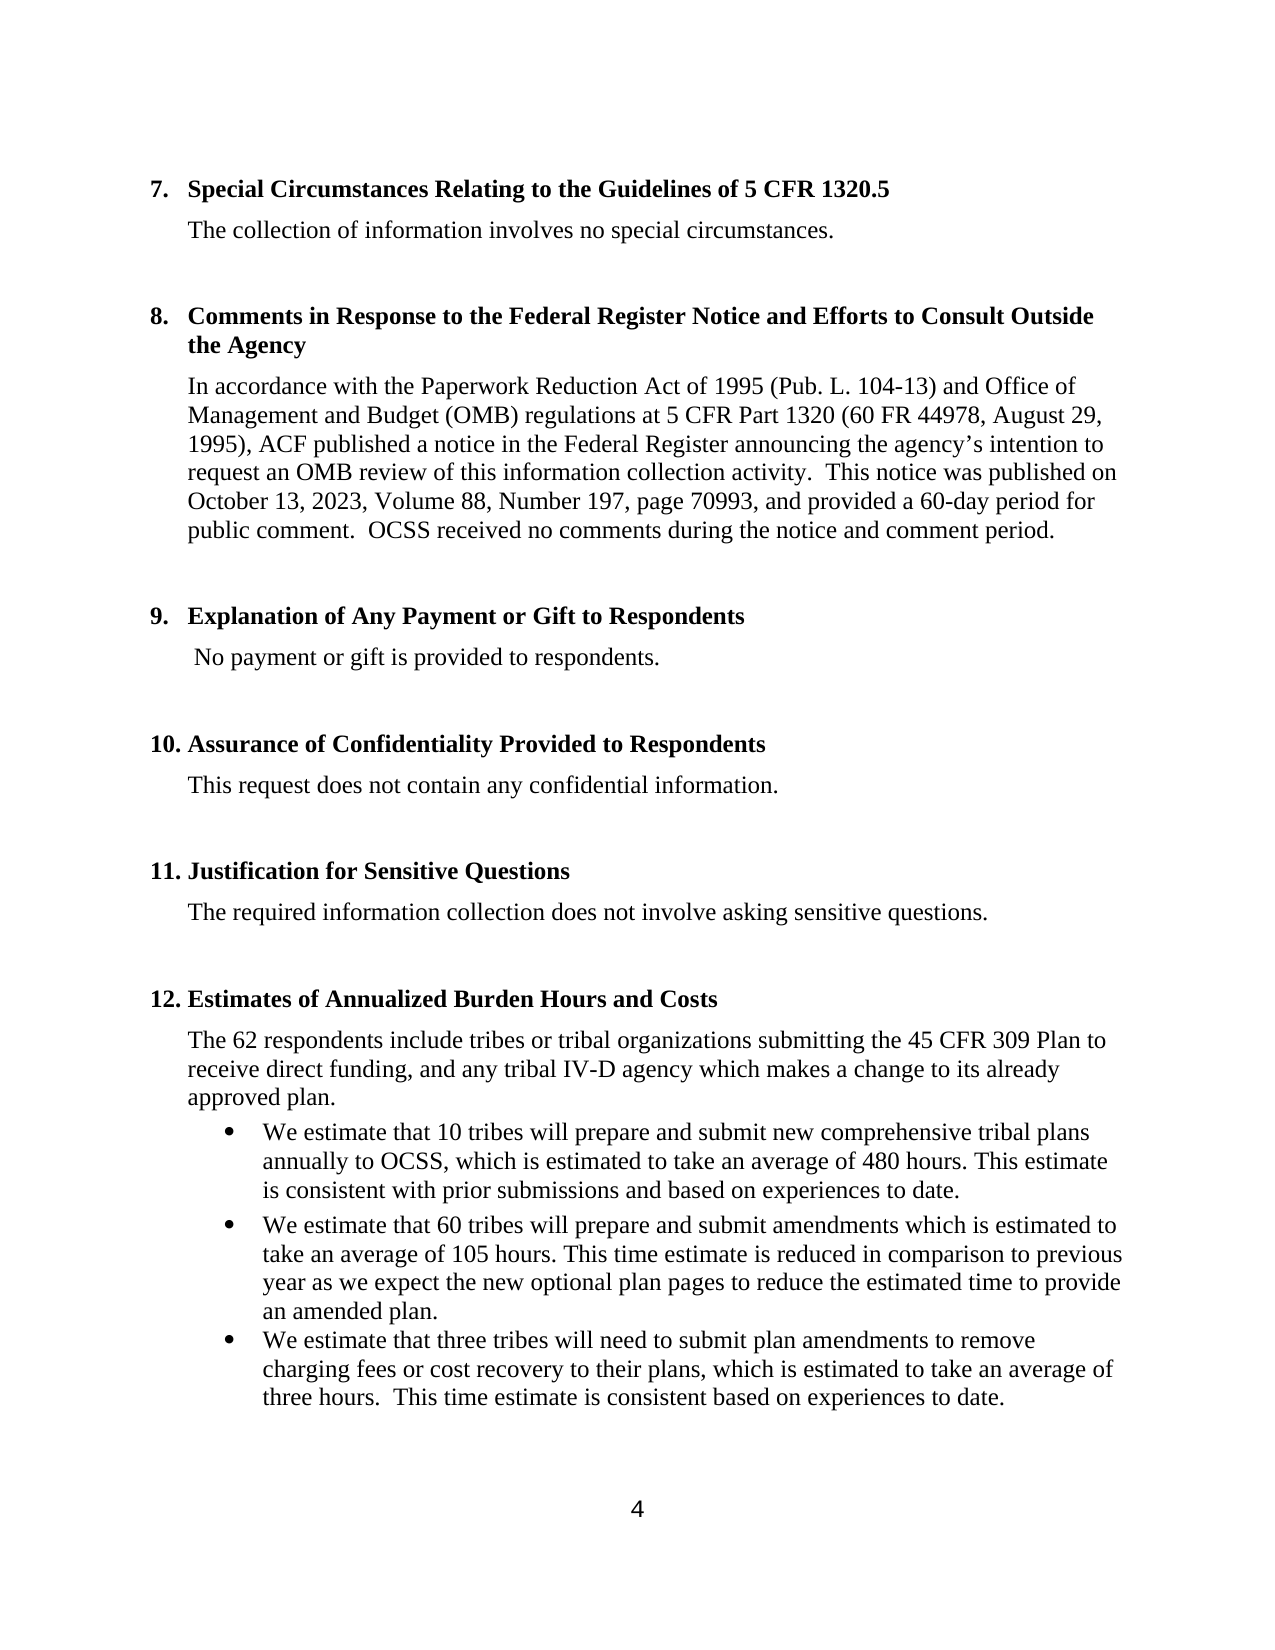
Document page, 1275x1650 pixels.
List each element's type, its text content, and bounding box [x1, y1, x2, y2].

text The collection of information involves no special circumstances. [187, 215, 1125, 244]
list Explanation of Any Payment or Gift to Respondents [150, 601, 1125, 630]
list Comments in Response to the Federal Register Notice and Efforts to Consult Outside the Agency [150, 301, 1125, 359]
list Estimates of Annualized Burden Hours and Costs [150, 984, 1125, 1012]
list We estimate that 10 tribes will prepare and submit new comprehensive tribal plans annually to OCSS, which is estimated to take an average of 480 hours. This estimate is consistent with prior submissions and based on experiences to date. [225, 1117, 1125, 1204]
list We estimate that 60 tribes will prepare and submit amendments which is estimated to take an average of 105 hours. This time estimate is reduced in comparison to previous year as we expect the new optional plan pages to reduce the estimated time to provide an amended plan. [225, 1210, 1125, 1325]
list Justification for Sensitive Questions [150, 856, 1125, 885]
text This request does not contain any confidential information. [187, 770, 1125, 799]
list We estimate that three tribes will need to submit plan amendments to remove charging fees or cost recovery to their plans, which is estimated to take an average of three hours. This time estimate is consistent based on experiences to date. [225, 1325, 1125, 1411]
text In accordance with the Paperwork Reduction Act of 1995 (Pub. L. 104-13) and Office of Management and Budget (OMB) regulations at 5 CFR Part 1320 (60 FR 44978, August 29, 1995), ACF published a notice in the Federal Register announcing the agency’s intention to request an OMB review of this information collection activity. This notice was published on October 13, 2023, Volume 88, Number 197, page 70993, and provided a 60-day period for public comment. OCSS received no comments during the notice and comment period. [187, 371, 1125, 544]
text No payment or gift is provided to respondents. [187, 642, 1125, 671]
list Special Circumstances Relating to the Guidelines of 5 CFR 1320.5 [150, 174, 1125, 202]
text The 62 respondents include tribes or tribal organizations submitting the 45 CFR 309 Plan to receive direct funding, and any tribal IV-D agency which makes a change to its already approved plan. [187, 1025, 1125, 1111]
text The required information collection does not involve asking sensitive questions. [187, 897, 1125, 926]
list Assurance of Confidentiality Provided to Respondents [150, 729, 1125, 757]
